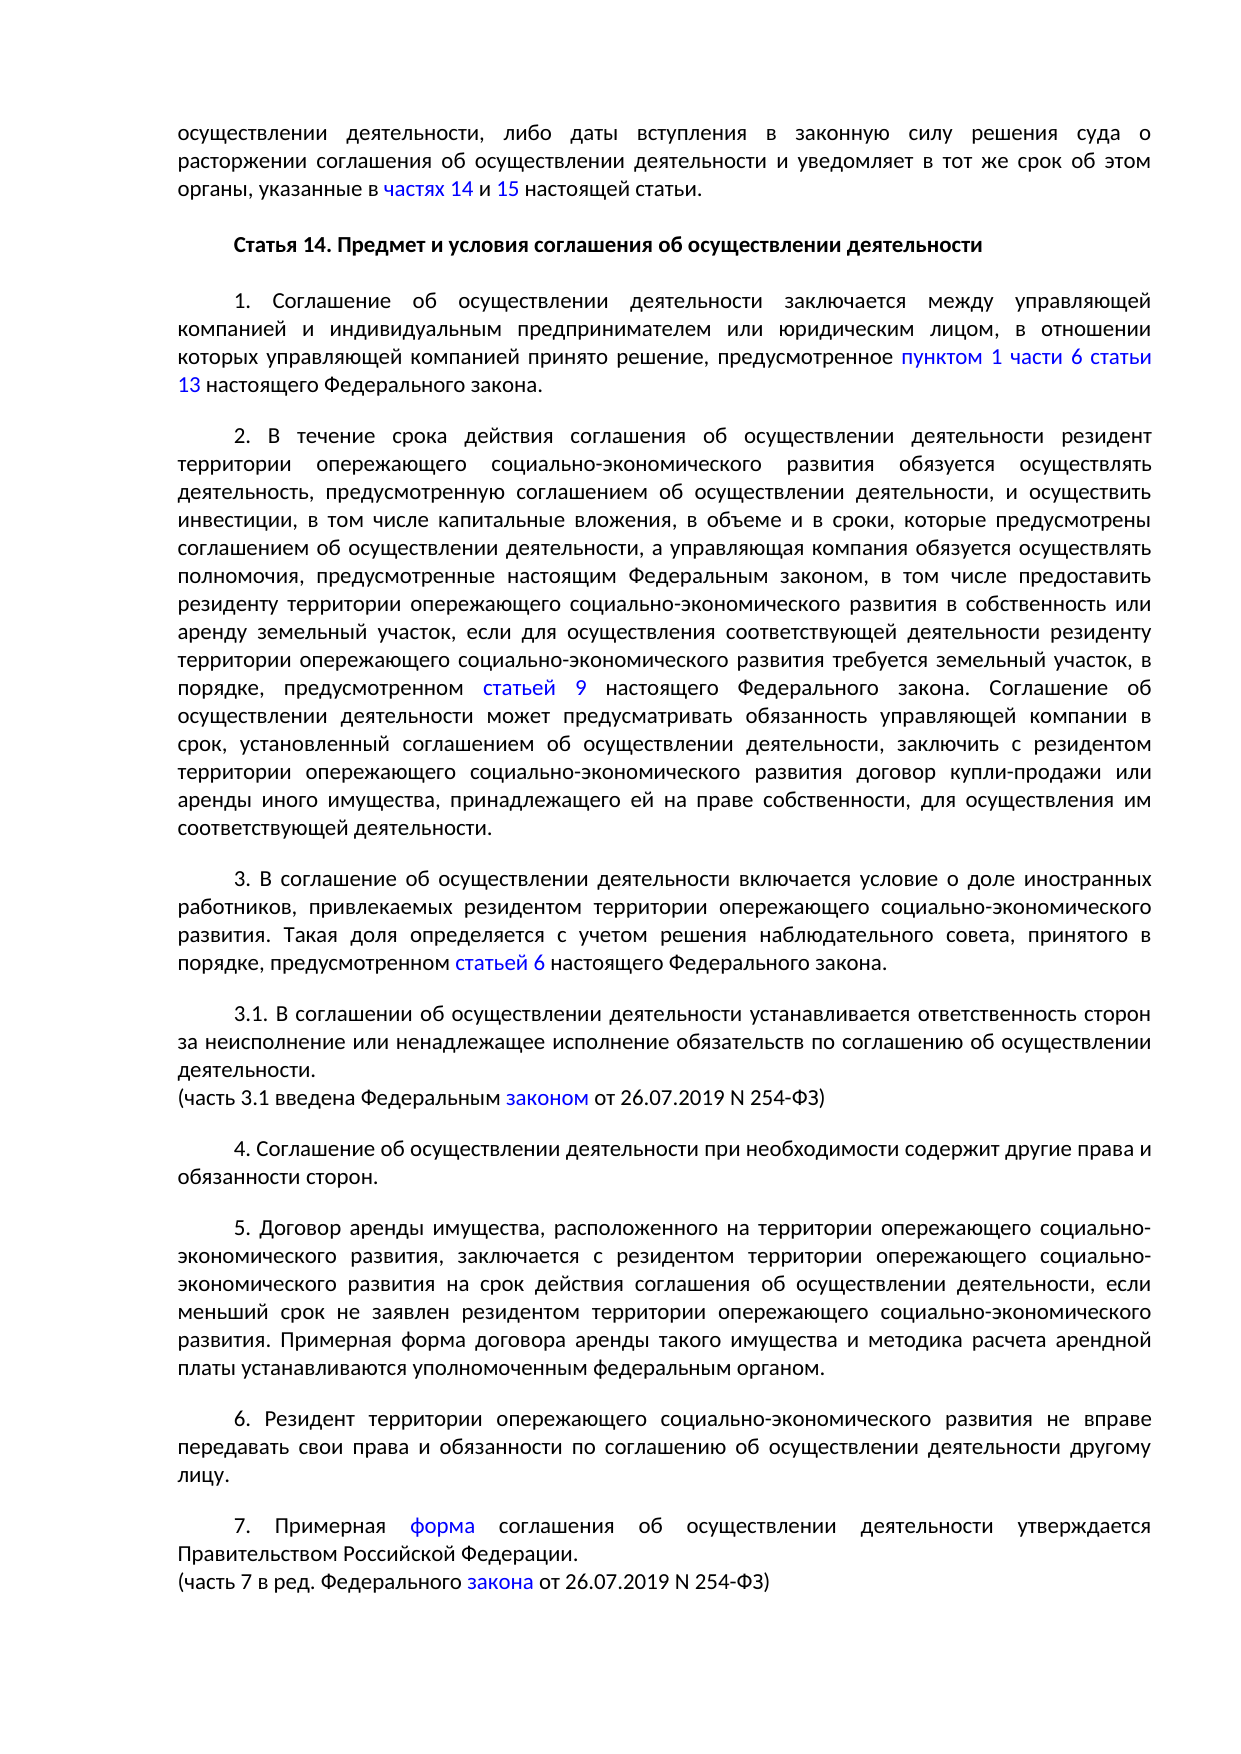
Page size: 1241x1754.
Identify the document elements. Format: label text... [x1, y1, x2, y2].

text (часть 7 в ред. Федерального закона от 26.07.2019 N 254-ФЗ) [177, 1567, 1152, 1596]
text (часть 3.1 введена Федеральным законом от 26.07.2019 N 254-ФЗ) [177, 1083, 1152, 1112]
text 1. Соглашение об осуществлении деятельности заключается между управляющей компанией и индивидуальным предпринимателем или юридическим лицом, в отношении которых управляющей компанией принято решение, предусмотренное пунктом 1 части 6 статьи 13 настоящего Федерального закона. [177, 286, 1152, 398]
text 7. Примерная форма соглашения об осуществлении деятельности утверждается Правительством Российской Федерации. [177, 1511, 1152, 1567]
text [177, 118, 1152, 202]
text 6. Резидент территории опережающего социально-экономического развития не вправе передавать свои права и обязанности по соглашению об осуществлении деятельности другому лицу. [177, 1404, 1152, 1488]
text 5. Договор аренды имущества, расположенного на территории опережающего социально-экономического развития, заключается с резидентом территории опережающего социально-экономического развития на срок действия соглашения об осуществлении деятельности, если меньший срок не заявлен резидентом территории опережающего социально-экономического развития. Примерная форма договора аренды такого имущества и методика расчета арендной платы устанавливаются уполномоченным федеральным органом. [177, 1213, 1152, 1382]
text 4. Соглашение об осуществлении деятельности при необходимости содержит другие права и обязанности сторон. [177, 1134, 1152, 1191]
text 3. В соглашение об осуществлении деятельности включается условие о доле иностранных работников, привлекаемых резидентом территории опережающего социально-экономического развития. Такая доля определяется с учетом решения наблюдательного совета, принятого в порядке, предусмотренном статьей 6 настоящего Федерального закона. [177, 864, 1152, 977]
text 3.1. В соглашении об осуществлении деятельности устанавливается ответственность сторон за неисполнение или ненадлежащее исполнение обязательств по соглашению об осуществлении деятельности. [177, 999, 1152, 1083]
title Статья 14. Предмет и условия соглашения об осуществлении деятельности [177, 230, 1152, 258]
text 2. В течение срока действия соглашения об осуществлении деятельности резидент территории опережающего социально-экономического развития обязуется осуществлять деятельность, предусмотренную соглашением об осуществлении деятельности, и осуществить инвестиции, в том числе капитальные вложения, в объеме и в сроки, которые предусмотрены соглашением об осуществлении деятельности, а управляющая компания обязуется осуществлять полномочия, предусмотренные настоящим Федеральным законом, в том числе предоставить резиденту территории опережающего социально-экономического развития в собственность или аренду земельный участок, если для осуществления соответствующей деятельности резиденту территории опережающего социально-экономического развития требуется земельный участок, в порядке, предусмотренном статьей 9 настоящего Федерального закона. Соглашение об осуществлении деятельности может предусматривать обязанность управляющей компании в срок, установленный соглашением об осуществлении деятельности, заключить с резидентом территории опережающего социально-экономического развития договор купли-продажи или аренды иного имущества, принадлежащего ей на праве собственности, для осуществления им соответствующей деятельности. [177, 421, 1152, 842]
